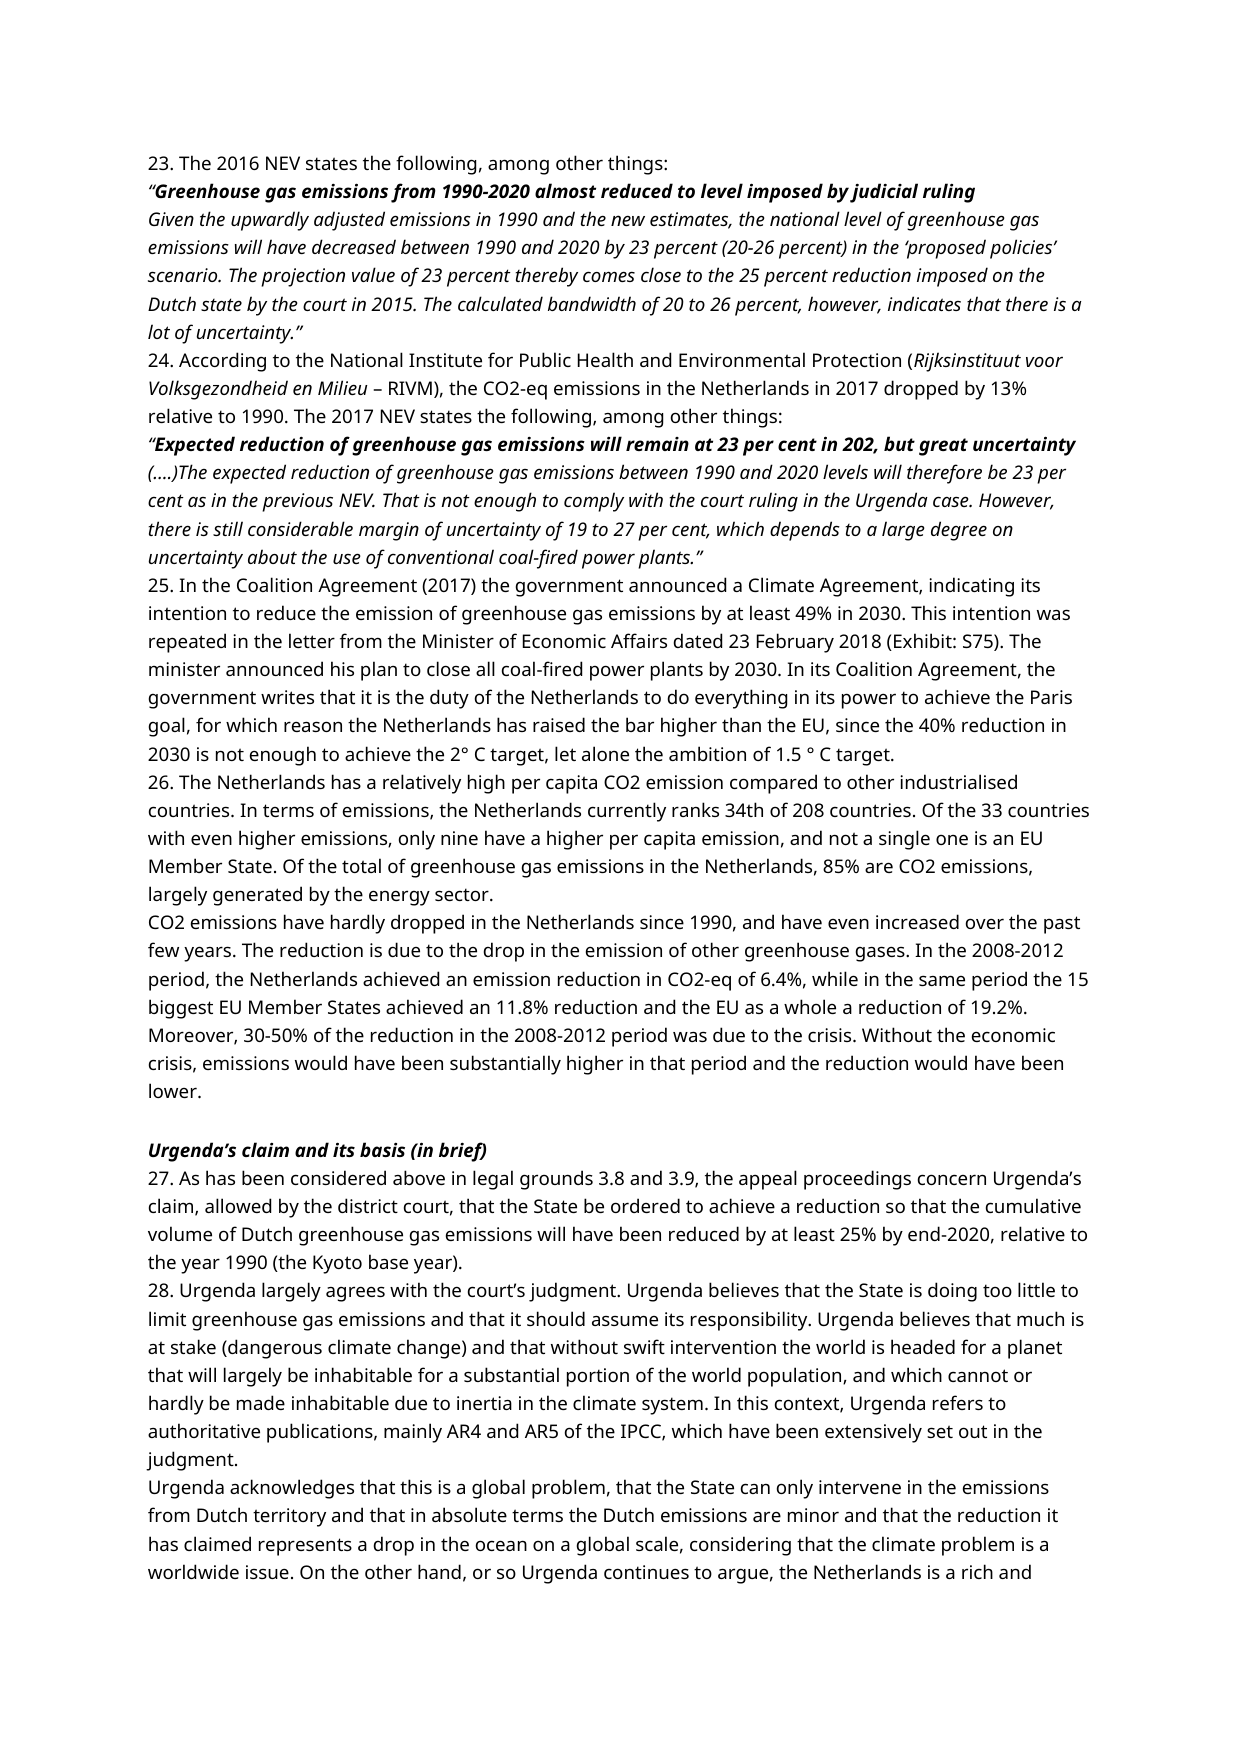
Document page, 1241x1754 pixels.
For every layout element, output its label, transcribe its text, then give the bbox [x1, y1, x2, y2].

text 27. As has been considered above in legal grounds 3.8 and 3.9, the appeal proceedings concern Urgenda’s claim, allowed by the district court, that the State be ordered to achieve a reduction so that the cumulative volume of Dutch greenhouse gas emissions will have been reduced by at least 25% by end-2020, relative to the year 1990 (the Kyoto base year). [148, 1163, 1093, 1275]
text 24. According to the National Institute for Public Health and Environmental Protection (Rijksinstituut voor Volksgezondheid en Milieu – RIVM), the CO2-eq emissions in the Netherlands in 2017 dropped by 13% relative to 1990. The 2017 NEV states the following, among other things: “Expected reduction of greenhouse gas emissions will remain at 23 per cent in 202, but great uncertainty (….)The expected reduction of greenhouse gas emissions between 1990 and 2020 levels will therefore be 23 per cent as in the previous NEV. That is not enough to comply with the court ruling in the Urgenda case. However, there is still considerable margin of uncertainty of 19 to 27 per cent, which depends to a large degree on uncertainty about the use of conventional coal-fired power plants.” [148, 344, 1093, 569]
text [148, 1275, 1093, 1584]
text 26. The Netherlands has a relatively high per capita CO2 emission compared to other industrialised countries. In terms of emissions, the Netherlands currently ranks 34th of 208 countries. Of the 33 countries with even higher emissions, only nine have a higher per capita emission, and not a single one is an EU Member State. Of the total of greenhouse gas emissions in the Netherlands, 85% are CO2 emissions, largely generated by the energy sector. CO2 emissions have hardly dropped in the Netherlands since 1990, and have even increased over the past few years. The reduction is due to the drop in the emission of other greenhouse gases. In the 2008-2012 period, the Netherlands achieved an emission reduction in CO2-eq of 6.4%, while in the same period the 15 biggest EU Member States achieved an 11.8% reduction and the EU as a whole a reduction of 19.2%. Moreover, 30-50% of the reduction in the 2008-2012 period was due to the crisis. Without the economic crisis, emissions would have been substantially higher in that period and the reduction would have been lower. [148, 766, 1093, 1104]
text 25. In the Coalition Agreement (2017) the government announced a Climate Agreement, indicating its intention to reduce the emission of greenhouse gas emissions by at least 49% in 2030. This intention was repeated in the letter from the Minister of Economic Affairs dated 23 February 2018 (Exhibit: S75). The minister announced his plan to close all coal-fired power plants by 2030. In its Coalition Agreement, the government writes that it is the duty of the Netherlands to do everything in its power to achieve the Paris goal, for which reason the Netherlands has raised the bar higher than the EU, since the 40% reduction in 2030 is not enough to achieve the 2° C target, let alone the ambition of 1.5 ° C target. [148, 569, 1093, 766]
text Urgenda’s claim and its basis (in brief) [148, 1112, 1093, 1163]
text 23. The 2016 NEV states the following, among other things: “Greenhouse gas emissions from 1990-2020 almost reduced to level imposed by judicial ruling Given the upwardly adjusted emissions in 1990 and the new estimates, the national level of greenhouse gas emissions will have decreased between 1990 and 2020 by 23 percent (20-26 percent) in the ‘proposed policies’ scenario. The projection value of 23 percent thereby comes close to the 25 percent reduction imposed on the Dutch state by the court in 2015. The calculated bandwidth of 20 to 26 percent, however, indicates that there is a lot of uncertainty.” [148, 148, 1093, 344]
